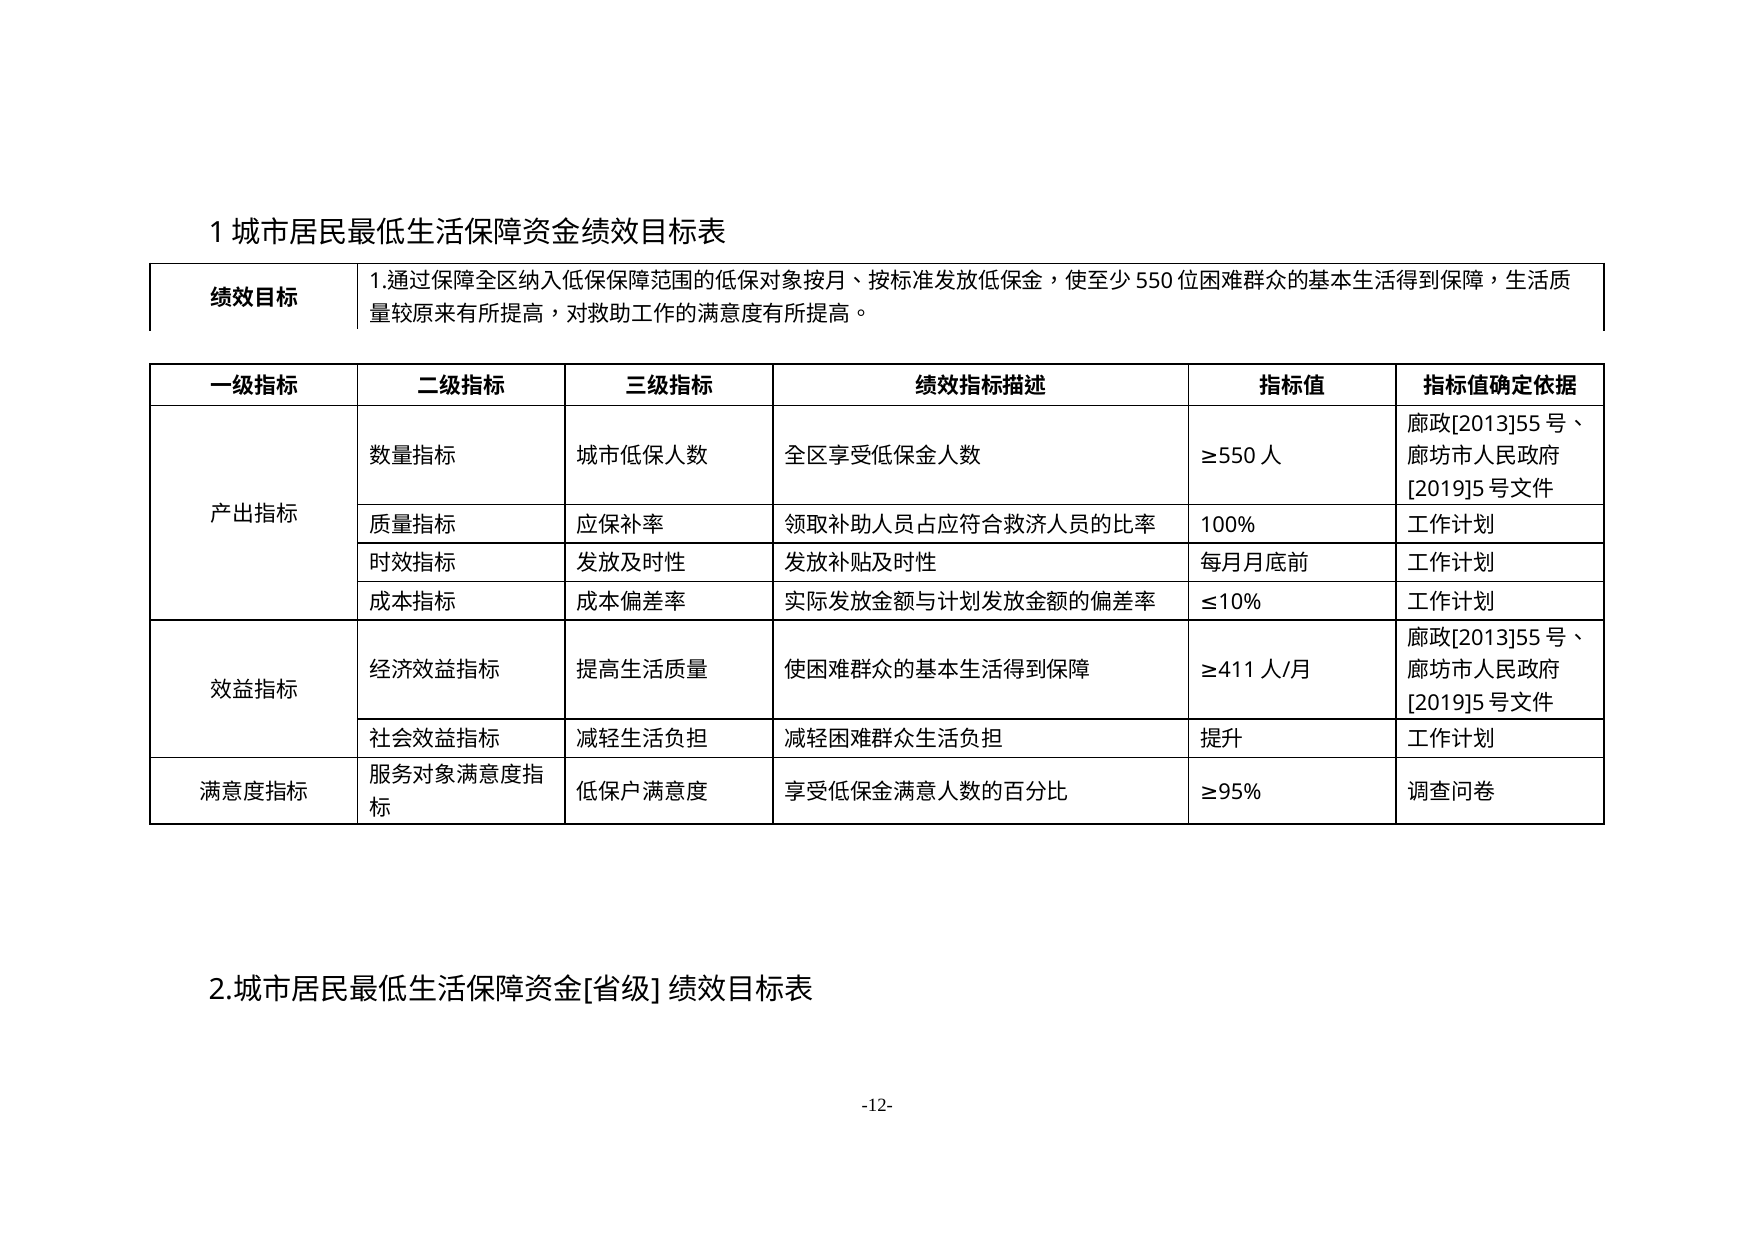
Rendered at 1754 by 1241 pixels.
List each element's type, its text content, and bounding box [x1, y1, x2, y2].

table_header 绩效目标 [151, 264, 357, 329]
table_header 三级指标 [566, 365, 772, 404]
table_cell 工作计划 [1397, 582, 1603, 619]
table_cell 每月月底前 [1189, 544, 1395, 581]
table_cell 工作计划 [1397, 505, 1603, 542]
table_cell 减轻困难群众生活负担 [774, 720, 1188, 756]
table_cell ≥95% [1189, 758, 1395, 823]
table_cell 数量指标 [358, 406, 564, 504]
table_cell 领取补助人员占应符合救济人员的比率 [774, 505, 1188, 542]
table_cell 实际发放金额与计划发放金额的偏差率 [774, 582, 1188, 619]
table_cell 全区享受低保金人数 [774, 406, 1188, 504]
text 2.城市居民最低生活保障资金[省级] 绩效目标表 [150, 954, 1604, 1019]
text 1城市居民最低生活保障资金绩效目标表 [150, 198, 1604, 263]
table_cell 使困难群众的基本生活得到保障 [774, 621, 1188, 718]
table_cell 经济效益指标 [358, 621, 564, 718]
table_cell ≥550人 [1189, 406, 1395, 504]
table_cell 产出指标 [151, 406, 357, 619]
table_header 绩效指标描述 [774, 365, 1188, 404]
table_header 一级指标 [151, 365, 357, 404]
table_cell 提高生活质量 [566, 621, 772, 718]
table_cell 效益指标 [151, 621, 357, 756]
table_cell 提升 [1189, 720, 1395, 756]
table_cell ≥411人/月 [1189, 621, 1395, 718]
table_cell 100% [1189, 505, 1395, 542]
table_cell 时效指标 [358, 544, 564, 581]
table_cell 服务对象满意度指标 [358, 758, 564, 823]
table_cell 调查问卷 [1397, 758, 1603, 823]
table_cell 廊政[2013]55号、廊坊市人民政府[2019]5号文件 [1397, 406, 1603, 504]
table_cell 满意度指标 [151, 758, 357, 823]
table_header 二级指标 [358, 365, 564, 404]
table_cell 发放补贴及时性 [774, 544, 1188, 581]
table_cell 减轻生活负担 [566, 720, 772, 756]
table_cell 发放及时性 [566, 544, 772, 581]
table_cell 社会效益指标 [358, 720, 564, 756]
table_header 1.通过保障全区纳入低保保障范围的低保对象按月、按标准发放低保金，使至少550位困难群众的基本生活得到保障，生活质量较原来有所提高，对救助工作的满意度有所提高。 [358, 264, 1603, 329]
table_cell 成本指标 [358, 582, 564, 619]
table_cell 享受低保金满意人数的百分比 [774, 758, 1188, 823]
table_cell ≤10% [1189, 582, 1395, 619]
table_cell 应保补率 [566, 505, 772, 542]
table_cell 廊政[2013]55号、廊坊市人民政府[2019]5号文件 [1397, 621, 1603, 718]
table_header 指标值 [1189, 365, 1395, 404]
table_cell 工作计划 [1397, 544, 1603, 581]
table_cell 成本偏差率 [566, 582, 772, 619]
table_cell 城市低保人数 [566, 406, 772, 504]
table_cell 质量指标 [358, 505, 564, 542]
table_header 指标值确定依据 [1397, 365, 1603, 404]
table_cell 工作计划 [1397, 720, 1603, 756]
table_cell 低保户满意度 [566, 758, 772, 823]
